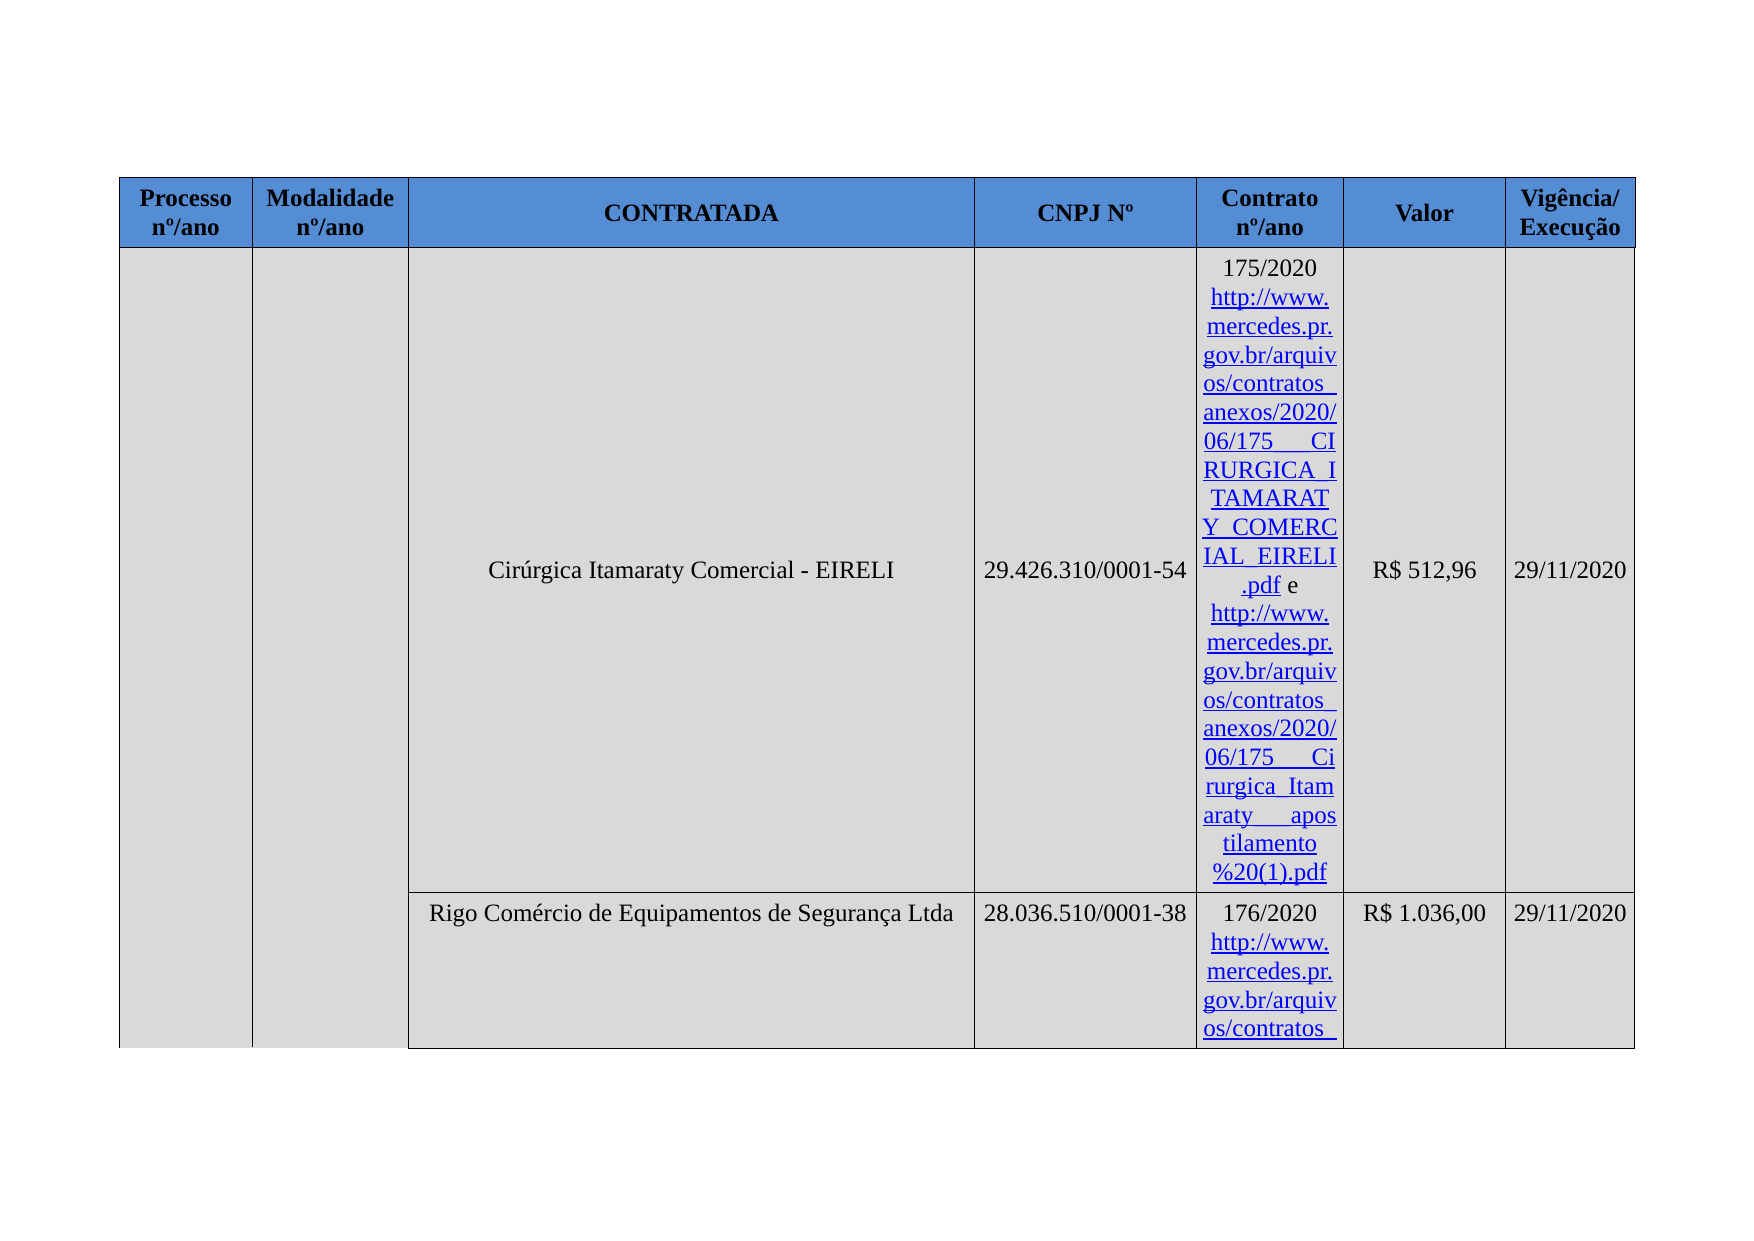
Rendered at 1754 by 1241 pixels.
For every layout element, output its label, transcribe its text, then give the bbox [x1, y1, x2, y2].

table_header Valor [1344, 178, 1505, 247]
table_cell R$ 512,96 [1344, 248, 1505, 892]
table_cell R$ 1.036,00 [1344, 893, 1505, 1048]
table_cell 175/2020 http://www.mercedes.pr.gov.br/arquivos/contratos_anexos/2020/06/175___CIRURGICA_ITAMARATY_COMERCIAL_EIRELI.pdf e http://www.mercedes.pr.gov.br/arquivos/contratos_anexos/2020/06/175___Cirurgica_Itamaraty___apostilamento%20(1).pdf [1197, 248, 1343, 892]
table_cell 29/11/2020 [1506, 248, 1634, 892]
table_cell 29.426.310/0001-54 [975, 248, 1196, 892]
table_cell Cirúrgica Itamaraty Comercial - EIRELI [409, 248, 974, 892]
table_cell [409, 893, 974, 1048]
table_header Contrato nº/ano [1197, 178, 1343, 247]
table_header Processo nº/ano [120, 178, 252, 247]
table_cell 28.036.510/0001-38 [975, 893, 1196, 1048]
table_header CONTRATADA [409, 178, 974, 247]
table_header CNPJ Nº [975, 178, 1196, 247]
table_header Modalidade nº/ano [253, 178, 408, 247]
table_header Vigência/ Execução [1506, 178, 1635, 247]
table_cell 29/11/2020 [1506, 893, 1634, 1048]
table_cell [1197, 893, 1343, 1048]
